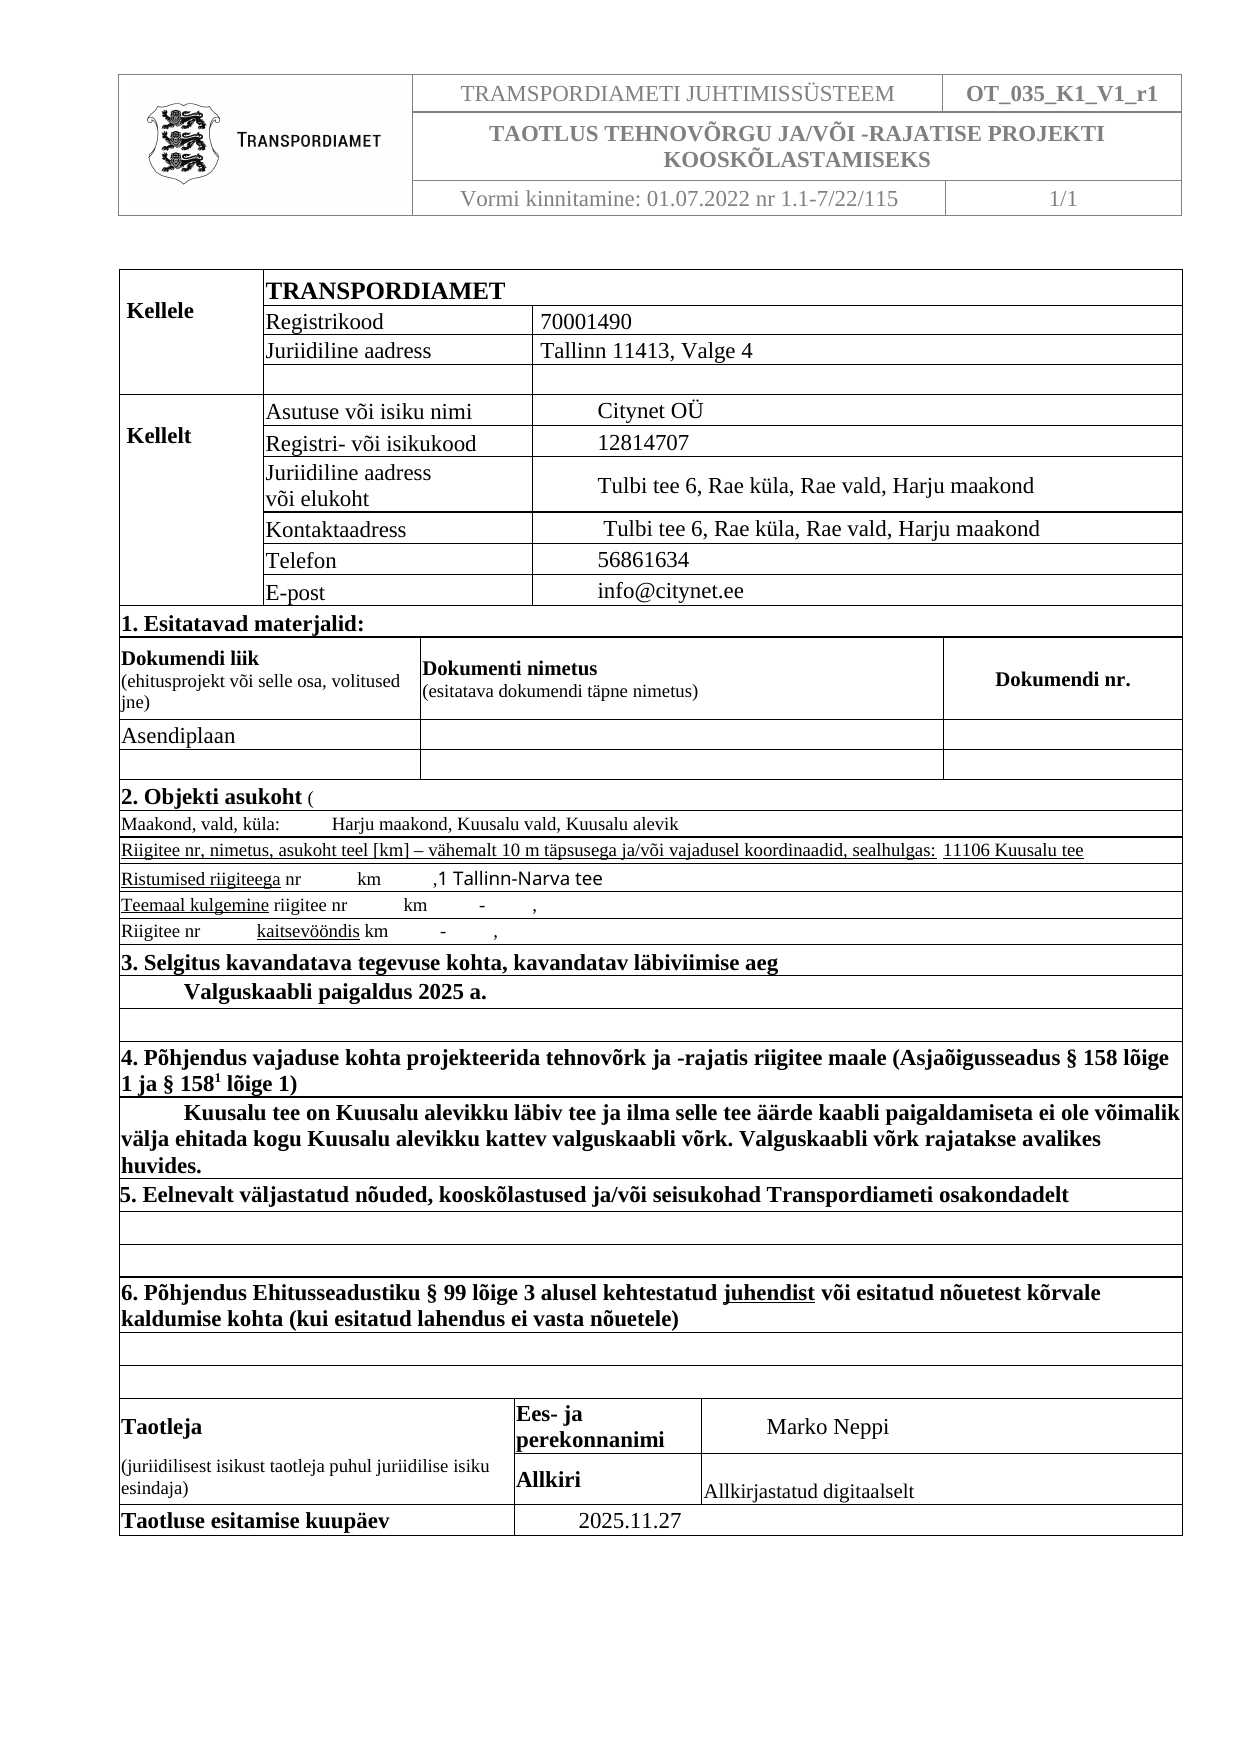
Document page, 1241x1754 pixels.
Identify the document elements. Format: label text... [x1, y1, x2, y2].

table_cell Telefon [264, 544, 532, 574]
table_cell Riigitee nr kaitsevööndis km - , [120, 919, 1182, 944]
table_cell Riigitee nr, nimetus, asukoht teel [km] – vähemalt 10 m täpsusega ja/või vajadusel koordinaadid, sealhulgas: 11106 Kuusalu tee [120, 838, 1182, 863]
table_cell 5. Eelnevalt väljastatud nõuded, kooskõlastused ja/või seisukohad Transpordiameti osakondadelt [120, 1179, 1182, 1211]
table_cell 56861634 [533, 544, 1182, 574]
table_cell Asutuse või isiku nimi [264, 395, 532, 425]
table_cell Asendiplaan [120, 720, 420, 749]
table_cell Taotleja [120, 1399, 514, 1453]
table_cell info@citynet.ee [533, 575, 1182, 605]
table_cell [264, 365, 532, 393]
table_cell [120, 1212, 1182, 1244]
table_cell Dokumenti nimetus (esitatava dokumendi täpne nimetus) [421, 638, 943, 719]
table_cell Teemaal kulgemine riigitee nr km - , [120, 892, 1182, 918]
table_cell [120, 1009, 1182, 1041]
table_cell Dokumendi liik (ehitusprojekt või selle osa, volitused jne) [120, 638, 420, 719]
table_cell 4. Põhjendus vajaduse kohta projekteerida tehnovõrk ja -rajatis riigitee maale (Asjaõigusseadus § 158 lõige 1 ja § 1581 lõige 1) [120, 1042, 1182, 1096]
table_cell Juriidiline aadress [264, 335, 532, 364]
table_cell 3. Selgitus kavandatava tegevuse kohta, kavandatav läbiviimise aeg [120, 945, 1182, 975]
table_cell Kuusalu tee on Kuusalu alevikku läbiv tee ja ilma selle tee äärde kaabli paigaldamiseta ei ole võimalik välja ehitada kogu Kuusalu alevikku kattev valguskaabli võrk. Valguskaabli võrk rajatakse avalikes huvides. [120, 1098, 1182, 1178]
table_cell 6. Põhjendus Ehitusseadustiku § 99 lõige 3 alusel kehtestatud juhendist või esitatud nõuetest kõrvale kaldumise kohta (kui esitatud lahendus ei vasta nõuetele) [120, 1278, 1182, 1332]
table_cell E-post [264, 575, 532, 605]
table_cell Allkiri [515, 1454, 701, 1503]
table_cell [944, 750, 1182, 778]
table_cell 70001490 [533, 306, 1182, 334]
table_cell Kellelt [120, 395, 263, 605]
table_cell (juriidilisest isikust taotleja puhul juriidilise isiku esindaja) [120, 1453, 514, 1503]
table_cell [421, 720, 943, 749]
picture [129, 85, 402, 204]
table_cell [120, 1333, 1182, 1364]
table_cell Registri- või isikukood [264, 426, 532, 456]
table_cell [944, 720, 1182, 749]
table_cell Ees- ja perekonnanimi [515, 1399, 701, 1453]
table_cell Taotluse esitamise kuupäev [120, 1505, 514, 1535]
table_cell Ristumised riigiteega nr km ,1 Tallinn-Narva tee [120, 864, 1182, 891]
table_cell Juriidiline aadress või elukoht [264, 457, 532, 511]
table_cell [120, 1366, 1182, 1397]
table_header Kellele [120, 270, 263, 393]
table_cell Maakond, vald, küla: Harju maakond, Kuusalu vald, Kuusalu alevik [120, 811, 1182, 836]
table_cell Registrikood [264, 306, 532, 334]
table_cell Kontaktaadress [264, 513, 532, 543]
table_cell Tulbi tee 6, Rae küla, Rae vald, Harju maakond [533, 457, 1182, 511]
table_cell 12814707 [533, 426, 1182, 456]
table_header TRANSPORDIAMET [264, 270, 1182, 304]
table_cell 1. Esitatavad materjalid: [120, 606, 1182, 636]
table_cell Dokumendi nr. [944, 638, 1182, 719]
table_cell [421, 750, 943, 778]
table_cell 2. Objekti asukoht ( [120, 780, 1182, 810]
table_cell Tulbi tee 6, Rae küla, Rae vald, Harju maakond [533, 513, 1182, 543]
table_cell [533, 365, 1182, 393]
table_cell Allkirjastatud digitaalselt [702, 1454, 1182, 1503]
table_cell [120, 1245, 1182, 1276]
table_cell Marko Neppi [702, 1399, 1182, 1453]
table_cell Citynet OÜ [533, 395, 1182, 425]
table_cell [120, 750, 420, 778]
table_cell 2025.11.27 [515, 1505, 1182, 1535]
table_cell Tallinn 11413, Valge 4 [533, 335, 1182, 364]
table_cell Valguskaabli paigaldus 2025 a. [120, 976, 1182, 1008]
